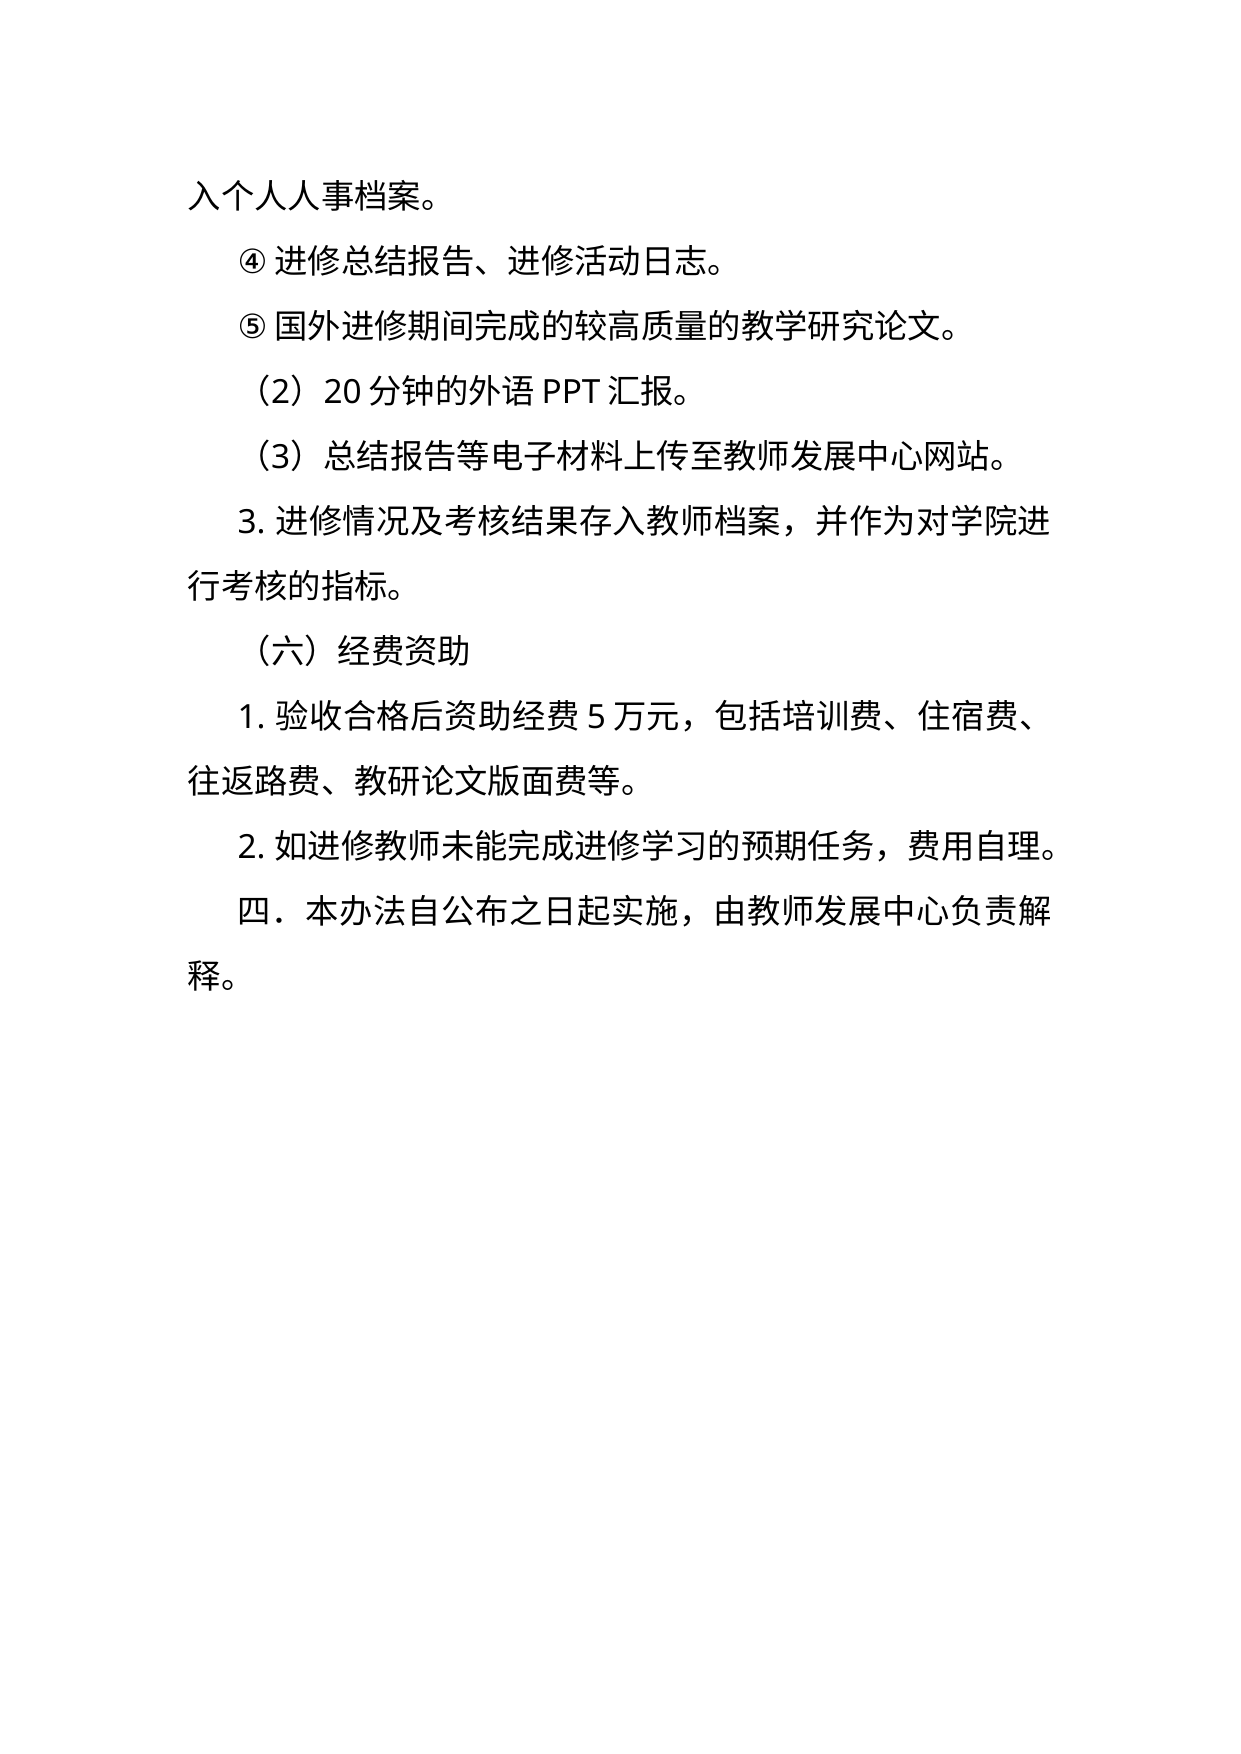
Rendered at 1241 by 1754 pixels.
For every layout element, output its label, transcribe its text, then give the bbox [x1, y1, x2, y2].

text 2. 如进修教师未能完成进修学习的预期任务，费用自理。 [187, 812, 1053, 877]
text 3. 进修情况及考核结果存入教师档案，并作为对学院进行考核的指标。 [187, 487, 1053, 617]
text （2）20分钟的外语PPT汇报。 [187, 357, 1053, 422]
text 1. 验收合格后资助经费5万元，包括培训费、住宿费、往返路费、教研论文版面费等。 [187, 682, 1053, 812]
text （3）总结报告等电子材料上传至教师发展中心网站。 [187, 422, 1053, 487]
text ⑤国外进修期间完成的较高质量的教学研究论文。 [187, 292, 1053, 357]
text ④进修总结报告、进修活动日志。 [187, 227, 1053, 292]
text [187, 162, 1053, 227]
text （六）经费资助 [187, 617, 1053, 682]
text 四．本办法自公布之日起实施，由教师发展中心负责解释。 [187, 877, 1053, 1007]
